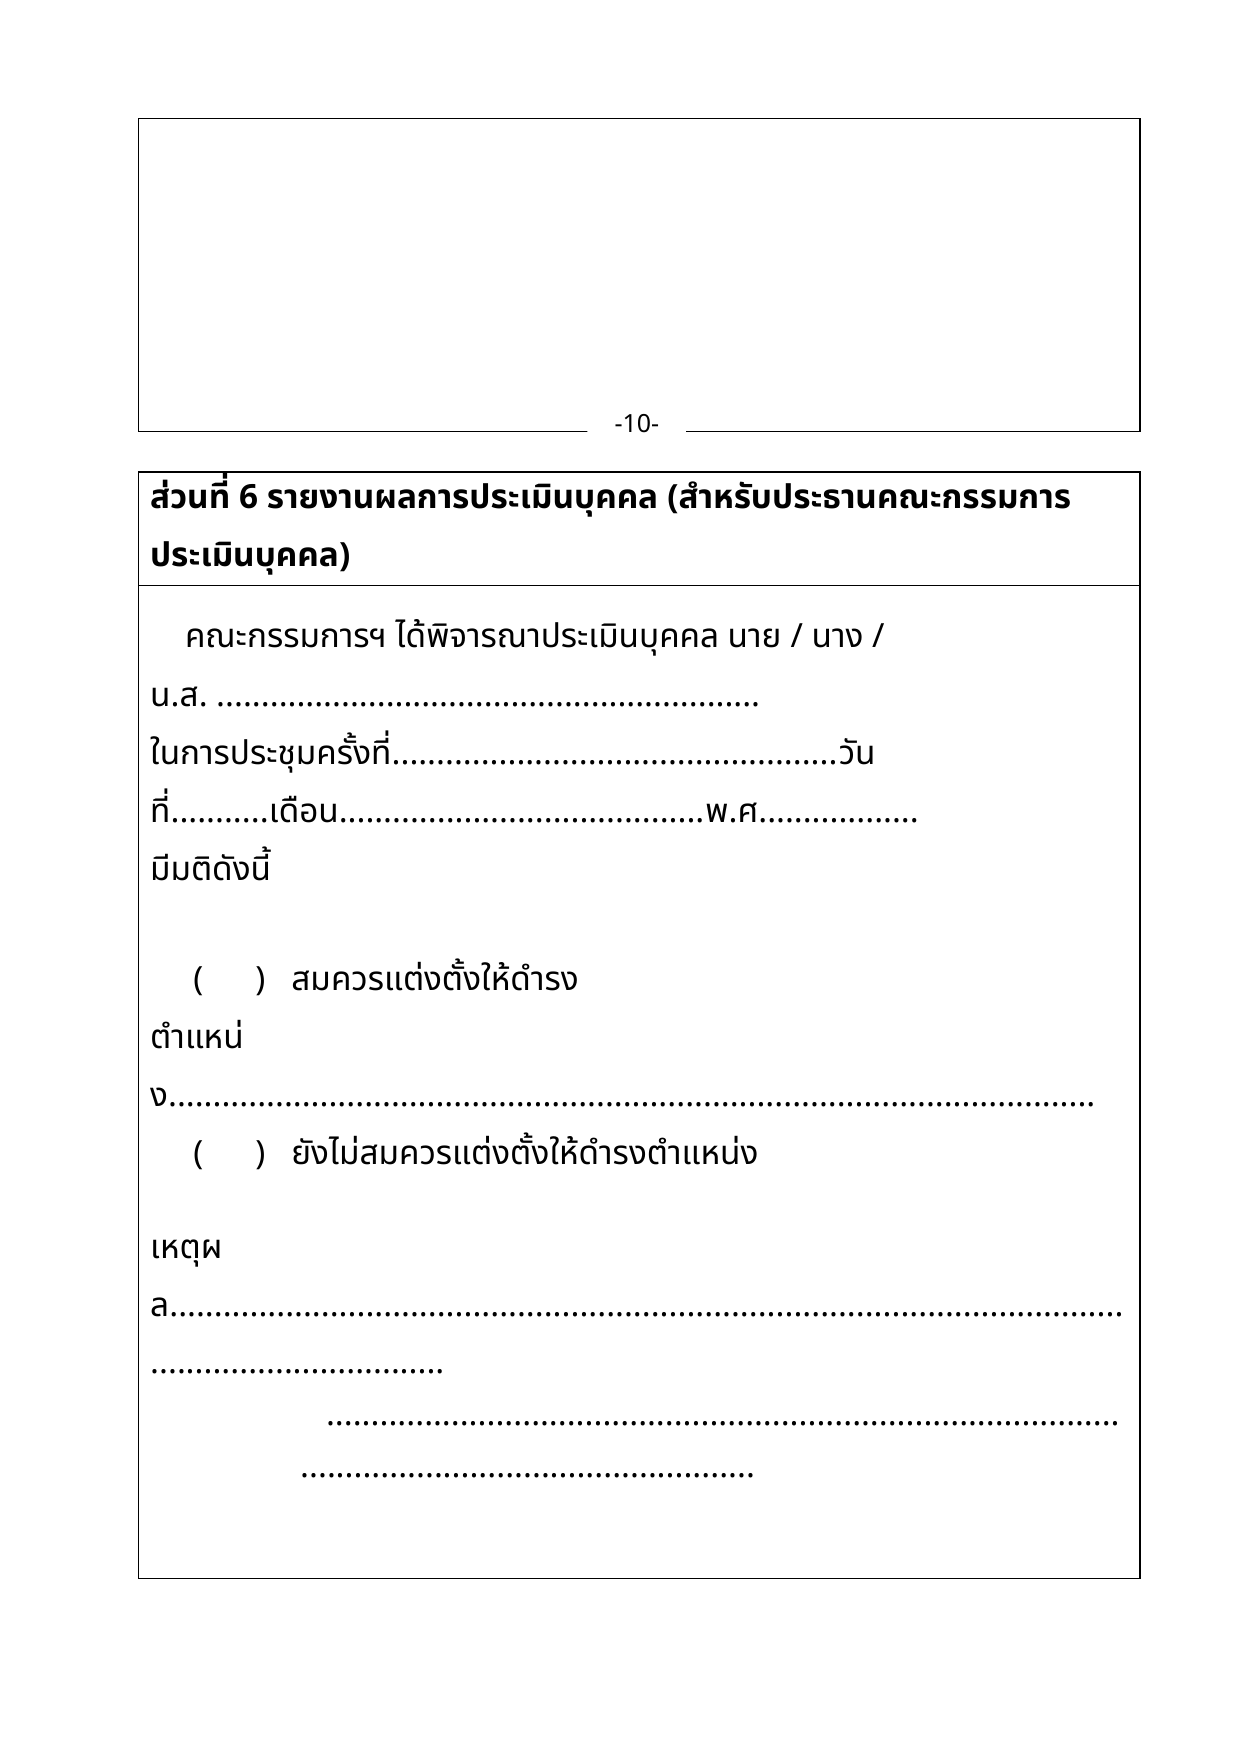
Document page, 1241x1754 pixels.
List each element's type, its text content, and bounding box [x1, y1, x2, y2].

table_header ส่วนที่ 6 รายงานผลการประเมินบุคคล (สำหรับประธานคณะกรรมการประเมินบุคคล) [139, 473, 1139, 585]
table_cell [139, 586, 1139, 1578]
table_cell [139, 119, 1139, 431]
